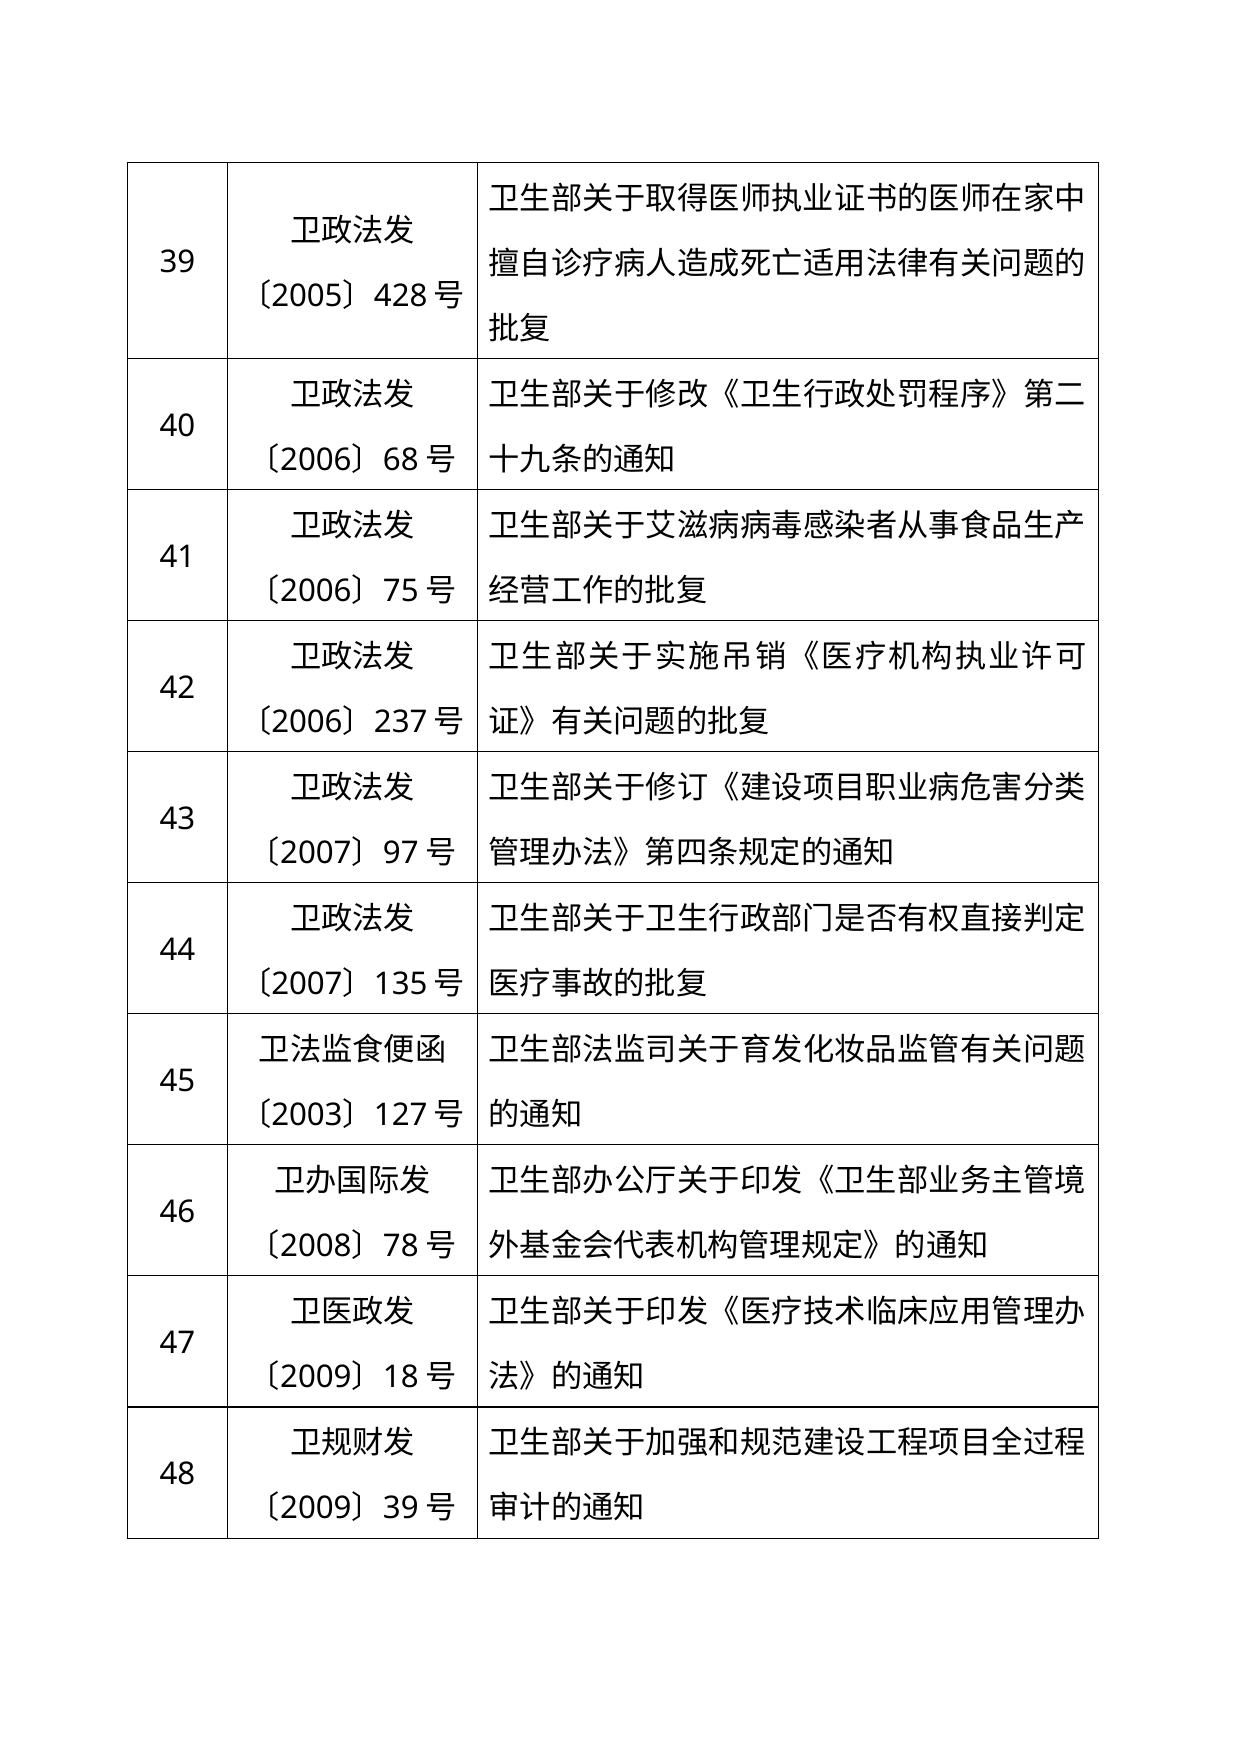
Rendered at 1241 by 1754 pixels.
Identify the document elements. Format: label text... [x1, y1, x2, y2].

table_cell 卫医政发 〔2009〕18号 [228, 1276, 477, 1406]
table_cell 卫政法发 〔2005〕428号 [228, 163, 477, 358]
table_cell 卫法监食便函〔2003〕127号 [228, 1014, 477, 1144]
table_cell 卫生部关于修改《卫生行政处罚程序》第二十九条的通知 [478, 359, 1098, 489]
table_cell 卫生部关于艾滋病病毒感染者从事食品生产经营工作的批复 [478, 490, 1098, 620]
table_cell 卫政法发 〔2006〕237号 [228, 621, 477, 751]
table_cell 卫生部关于实施吊销《医疗机构执业许可证》有关问题的批复 [478, 621, 1098, 751]
table_cell 卫政法发 〔2006〕75号 [228, 490, 477, 620]
table_cell 39 [128, 163, 227, 358]
table_cell 卫政法发 〔2007〕135号 [228, 883, 477, 1013]
table_cell 卫生部办公厅关于印发《卫生部业务主管境外基金会代表机构管理规定》的通知 [478, 1145, 1098, 1275]
table_cell 44 [128, 883, 227, 1013]
table_cell 40 [128, 359, 227, 489]
table_cell 48 [128, 1408, 227, 1537]
table_cell 42 [128, 621, 227, 751]
table_cell 卫办国际发〔2008〕78号 [228, 1145, 477, 1275]
table_cell 卫生部关于印发《医疗技术临床应用管理办法》的通知 [478, 1276, 1098, 1406]
table_cell 卫规财发 〔2009〕39号 [228, 1408, 477, 1537]
table_cell 卫生部关于取得医师执业证书的医师在家中擅自诊疗病人造成死亡适用法律有关问题的批复 [478, 163, 1098, 358]
table_cell 47 [128, 1276, 227, 1406]
table_cell 卫生部关于加强和规范建设工程项目全过程审计的通知 [478, 1408, 1098, 1537]
table_cell 46 [128, 1145, 227, 1275]
table_cell 卫生部关于修订《建设项目职业病危害分类管理办法》第四条规定的通知 [478, 752, 1098, 882]
table_cell 卫政法发 〔2006〕68号 [228, 359, 477, 489]
table_cell 41 [128, 490, 227, 620]
table_cell 卫生部关于卫生行政部门是否有权直接判定医疗事故的批复 [478, 883, 1098, 1013]
table_cell 卫政法发 〔2007〕97号 [228, 752, 477, 882]
table_cell 卫生部法监司关于育发化妆品监管有关问题的通知 [478, 1014, 1098, 1144]
table_cell 45 [128, 1014, 227, 1144]
table_cell 43 [128, 752, 227, 882]
